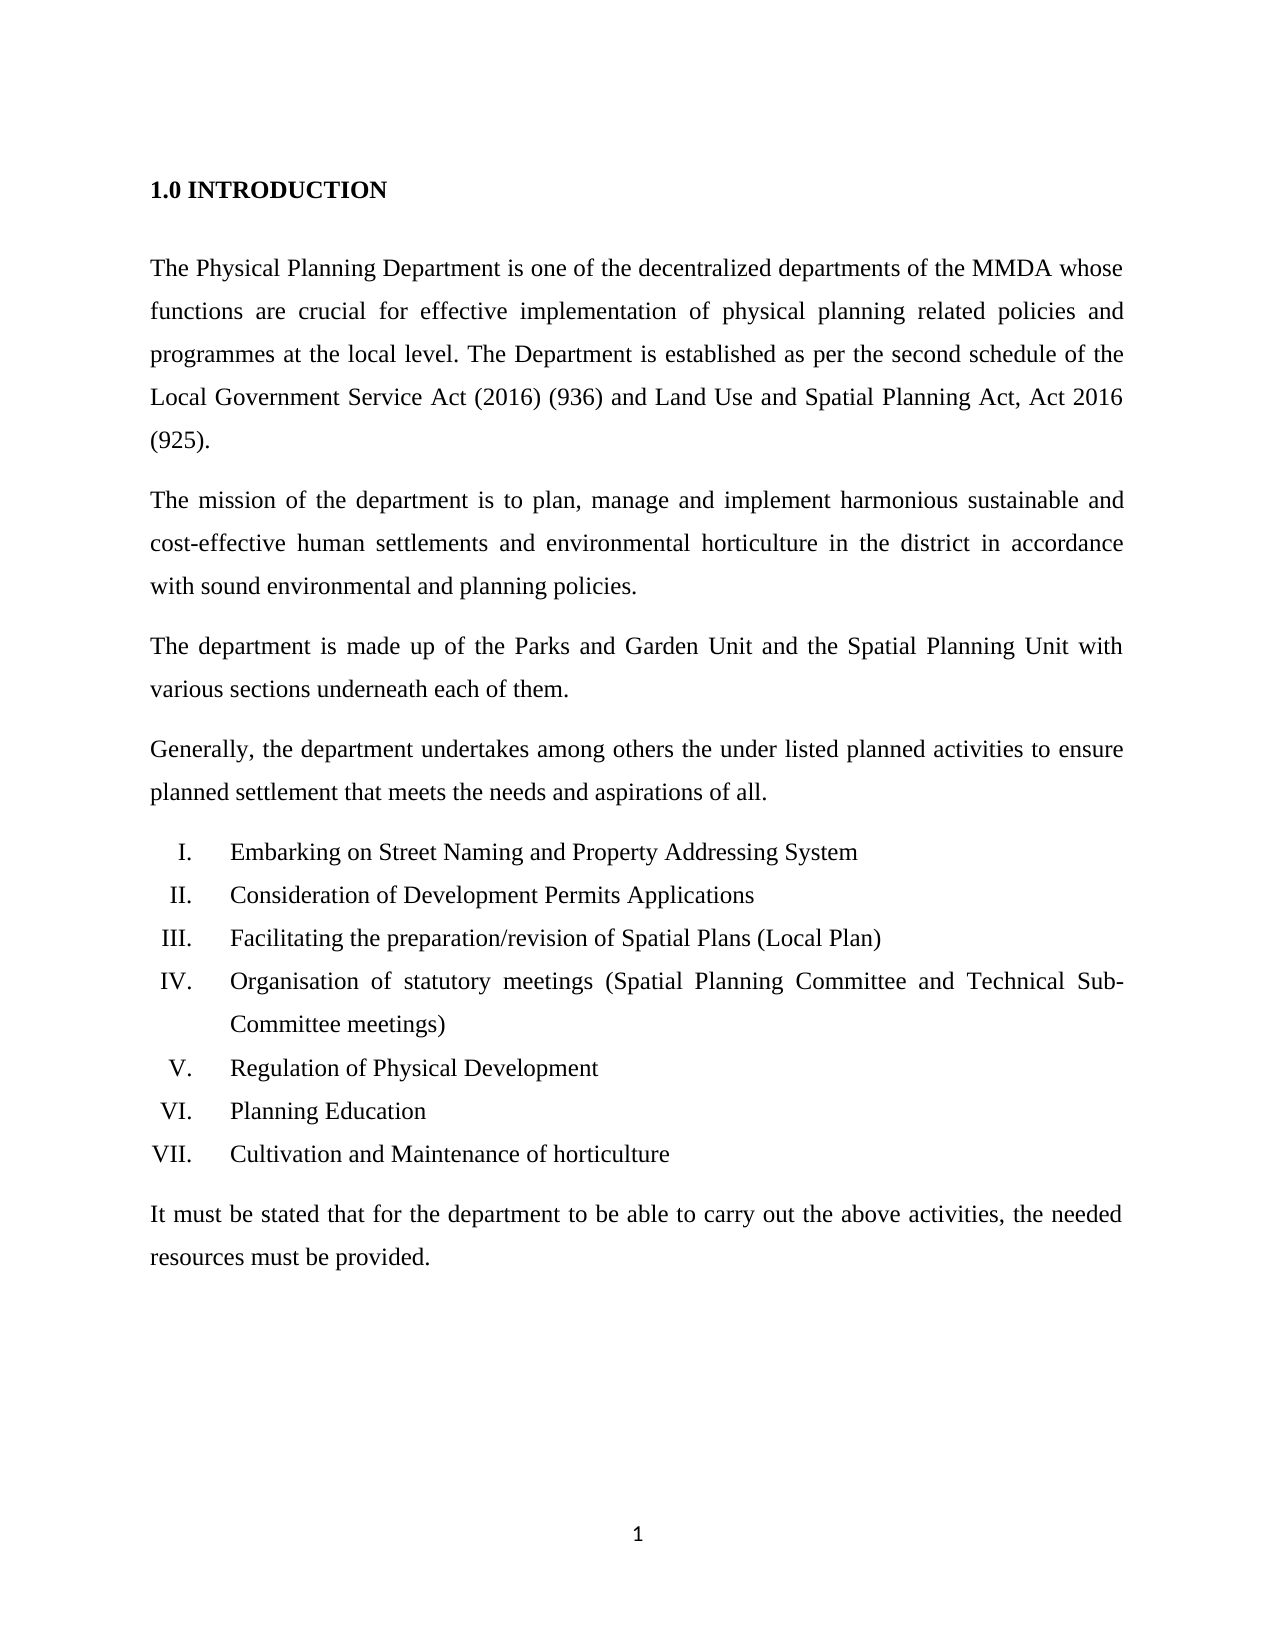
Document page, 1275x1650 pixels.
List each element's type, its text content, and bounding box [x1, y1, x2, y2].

list Cultivation and Maintenance of horticulture [192, 1139, 1125, 1168]
list Organisation of statutory meetings (Spatial Planning Committee and Technical Sub-Committee meetings) [192, 966, 1125, 1038]
text The department is made up of the Parks and Garden Unit and the Spatial Planning Unit with various sections underneath each of them. [150, 631, 1125, 703]
list Regulation of Physical Development [192, 1053, 1125, 1081]
text Generally, the department undertakes among others the under listed planned activities to ensure planned settlement that meets the needs and aspirations of all. [150, 734, 1125, 806]
list Consideration of Development Permits Applications [192, 880, 1125, 909]
list Planning Education [192, 1096, 1125, 1124]
list Facilitating the preparation/revision of Spatial Plans (Local Plan) [192, 923, 1125, 952]
text The Physical Planning Department is one of the decentralized departments of the MMDA whose functions are crucial for effective implementation of physical planning related policies and programmes at the local level. The Department is established as per the second schedule of the Local Government Service Act (2016) (936) and Land Use and Spatial Planning Act, Act 2016 (925). [150, 253, 1125, 454]
text The mission of the department is to plan, manage and implement harmonious sustainable and cost-effective human settlements and environmental horticulture in the district in accordance with sound environmental and planning policies. [150, 485, 1125, 600]
list Embarking on Street Naming and Property Addressing System [192, 837, 1125, 866]
text It must be stated that for the department to be able to carry out the above activities, the needed resources must be provided. [150, 1199, 1125, 1271]
subtitle INTRODUCTION [150, 175, 1125, 204]
